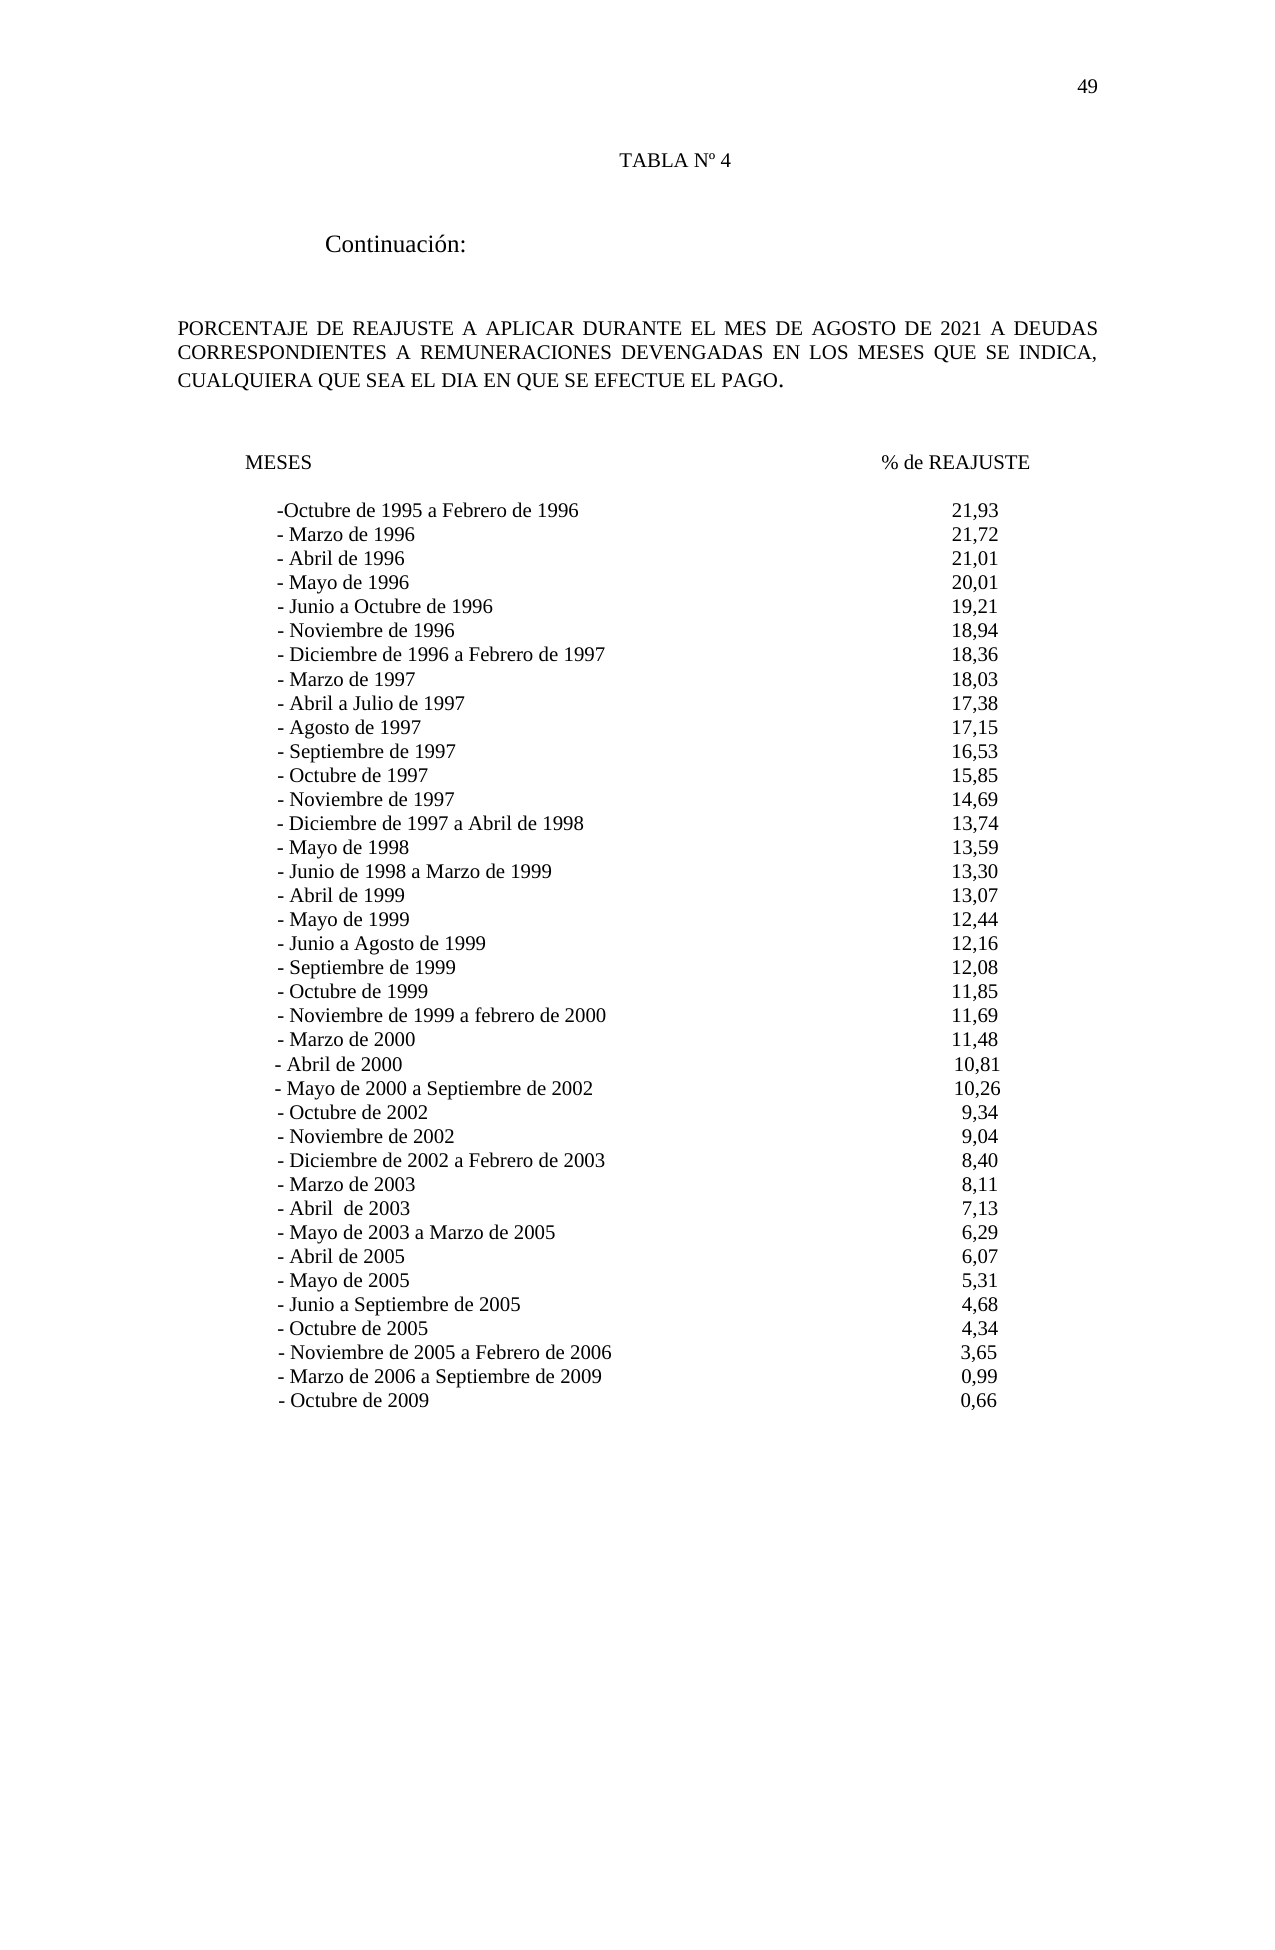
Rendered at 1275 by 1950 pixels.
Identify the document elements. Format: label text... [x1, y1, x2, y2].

text - Diciembre de 2002 a Febrero de 2003 8,40 [177, 1148, 1098, 1172]
text - Marzo de 1997 18,03 [177, 666, 1098, 691]
text - Marzo de 2006 a Septiembre de 2009 0,99 [177, 1364, 1098, 1388]
text - Mayo de 2000 a Septiembre de 2002 10,26 [177, 1076, 1098, 1099]
text - Marzo de 2000 11,48 [177, 1027, 1098, 1051]
text - Octubre de 1997 15,85 [177, 763, 1098, 787]
text - Octubre de 2002 9,34 [177, 1099, 1098, 1124]
text - Mayo de 2005 5,31 [177, 1268, 1098, 1292]
text PORCENTAJE DE REAJUSTE A APLICAR DURANTE EL MES DE DE A DEUDAS CORRESPONDIENTES A REMUNERACIONES DEVENGADAS EN LOS MESES QUE SE INDICA, CUALQUIERA QUE SEA EL DIA EN QUE SE EFECTUE EL PAGO. [177, 316, 1098, 392]
text - Marzo de 2003 8,11 [177, 1172, 1098, 1196]
text Continuación: [177, 229, 1098, 258]
text - Agosto de 1997 17,15 [177, 714, 1098, 739]
text - Marzo de 1996 21,72 [177, 522, 1098, 546]
text - Abril de 1996 21,01 [177, 546, 1098, 570]
text - Abril de 2003 7,13 [177, 1196, 1098, 1220]
text - Diciembre de 1997 a Abril de 1998 13,74 [177, 811, 1098, 835]
text - Noviembre de 1996 18,94 [177, 618, 1098, 642]
text TABLA Nº 4 [177, 148, 1098, 172]
text - Mayo de 2003 a Marzo de 2005 6,29 [177, 1220, 1098, 1244]
text - Junio a Agosto de 1999 12,16 [177, 931, 1098, 955]
text - Octubre de 2005 4,34 [177, 1316, 1098, 1340]
text - Junio de 1998 a Marzo de 1999 13,30 [177, 859, 1098, 883]
text - Mayo de 1999 12,44 [177, 907, 1098, 931]
text - Noviembre de 1997 14,69 [177, 787, 1098, 811]
text - Septiembre de 1999 12,08 [177, 955, 1098, 979]
text - Abril a Julio de 1997 17,38 [177, 691, 1098, 714]
text - Noviembre de 2002 9,04 [177, 1124, 1098, 1148]
text - Junio a Septiembre de 2005 4,68 [177, 1292, 1098, 1316]
text - Octubre de 2009 0,66 [177, 1388, 1098, 1412]
text - Junio a Octubre de 1996 19,21 [177, 594, 1098, 618]
text - Octubre de 1999 11,85 [177, 979, 1098, 1003]
text - Abril de 2005 6,07 [177, 1244, 1098, 1268]
text - Diciembre de 1996 a Febrero de 1997 18,36 [177, 642, 1098, 666]
text -Octubre de 1995 a Febrero de 1996 21,93 [177, 498, 1098, 522]
text - Mayo de 1996 20,01 [177, 570, 1098, 594]
text - Abril de 1999 13,07 [177, 883, 1098, 907]
text - Noviembre de 1999 a febrero de 2000 11,69 [177, 1003, 1098, 1027]
text MESES % de REAJUSTE [177, 450, 1098, 474]
text - Noviembre de 2005 a Febrero de 2006 3,65 [177, 1340, 1098, 1364]
text - Mayo de 1998 13,59 [177, 835, 1098, 859]
text - Septiembre de 1997 16,53 [177, 739, 1098, 763]
text - Abril de 2000 10,81 [177, 1051, 1098, 1076]
